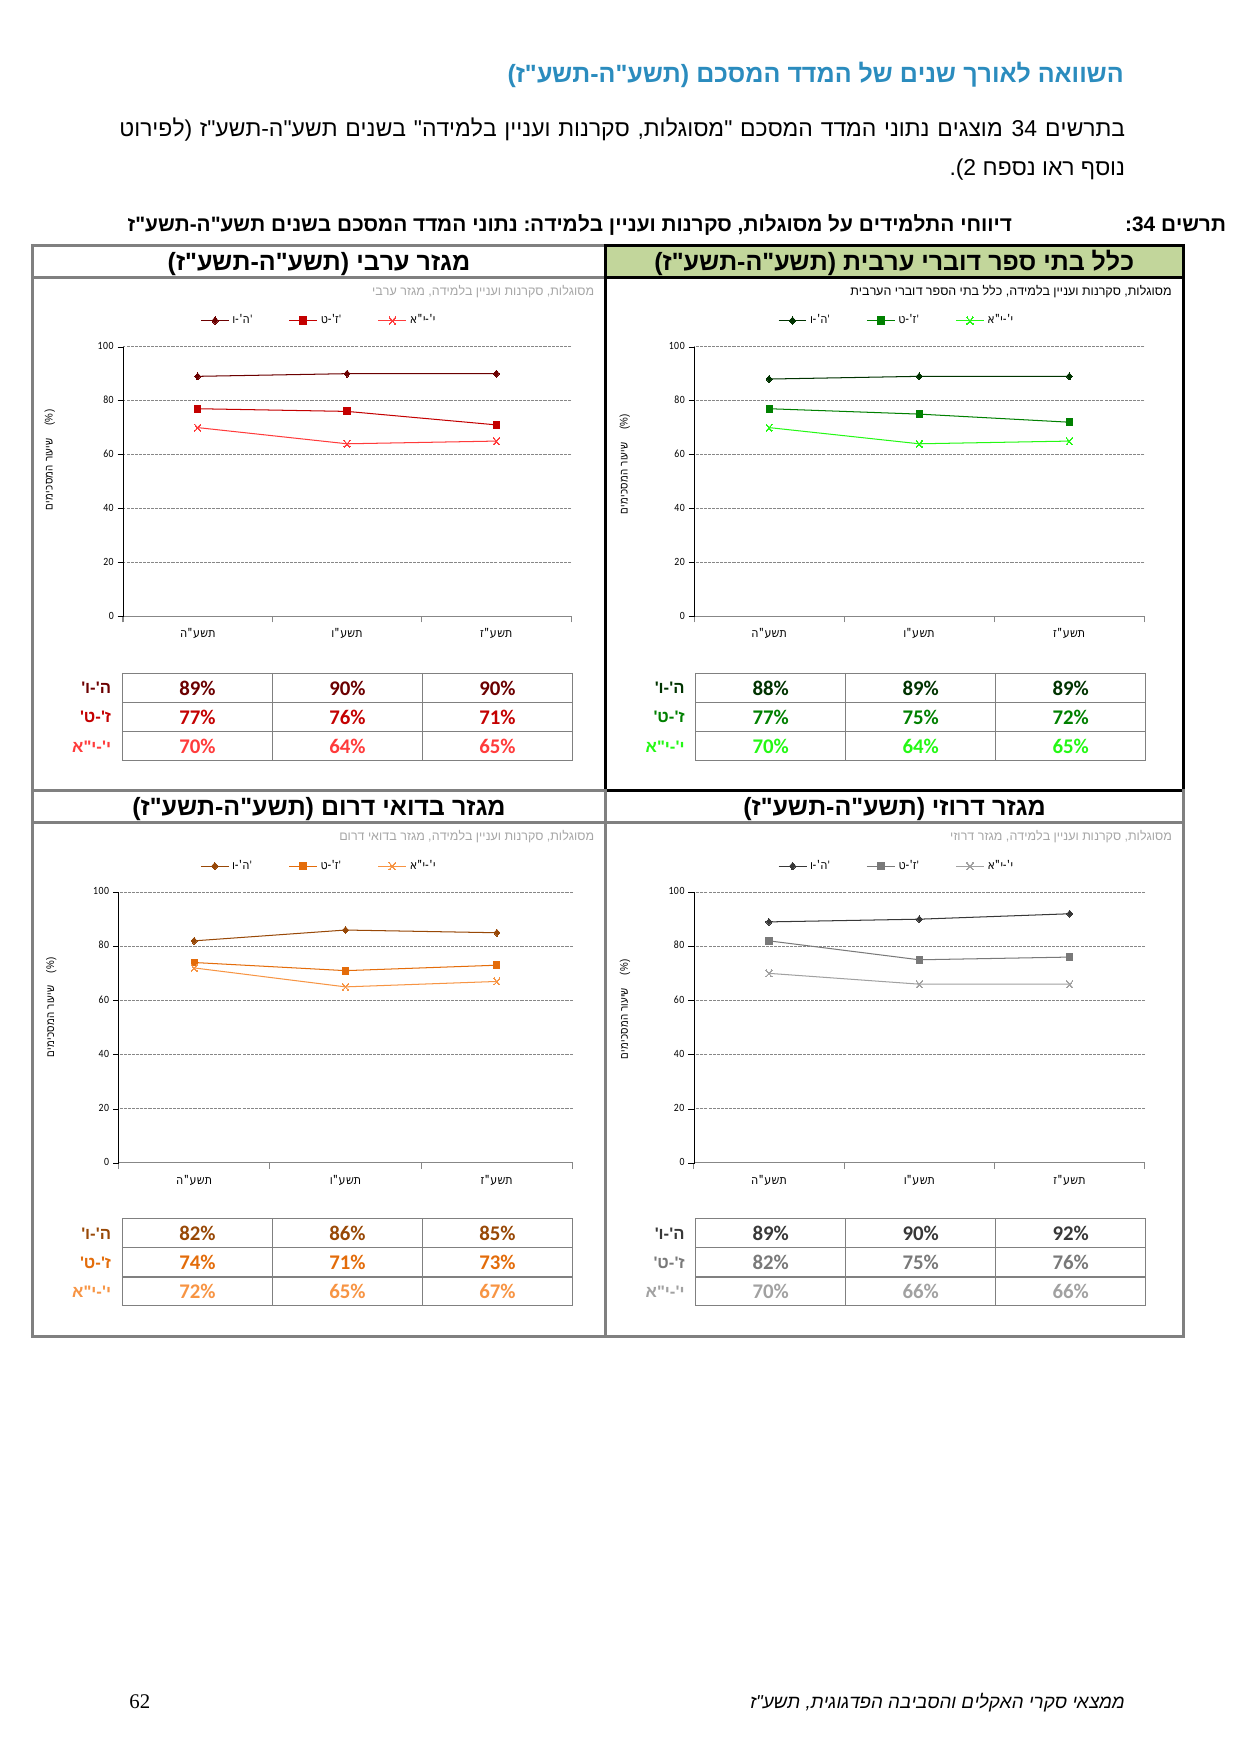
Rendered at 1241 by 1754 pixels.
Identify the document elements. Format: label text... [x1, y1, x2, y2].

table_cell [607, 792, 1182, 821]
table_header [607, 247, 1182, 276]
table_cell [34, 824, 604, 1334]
text בתרשים 34 מוצגים נתוני המדד המסכם "מסוגלות, סקרנות ועניין בלמידה" בשנים תשע"ה-תשע"ז (לפירוט נוסף ראו נספח 2). [118, 115, 1125, 181]
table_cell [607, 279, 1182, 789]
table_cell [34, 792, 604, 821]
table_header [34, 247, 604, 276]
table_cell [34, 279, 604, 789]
list דיווחי התלמידים על מסוגלות, סקרנות ועניין בלמידה: נתוני המדד המסכם בשנים תשע"ה-תשע"ז [118, 206, 1125, 237]
text השוואה לאורך שנים של המדד המסכם (תשע"ה-תשע"ז) [118, 59, 1124, 88]
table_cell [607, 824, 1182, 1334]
